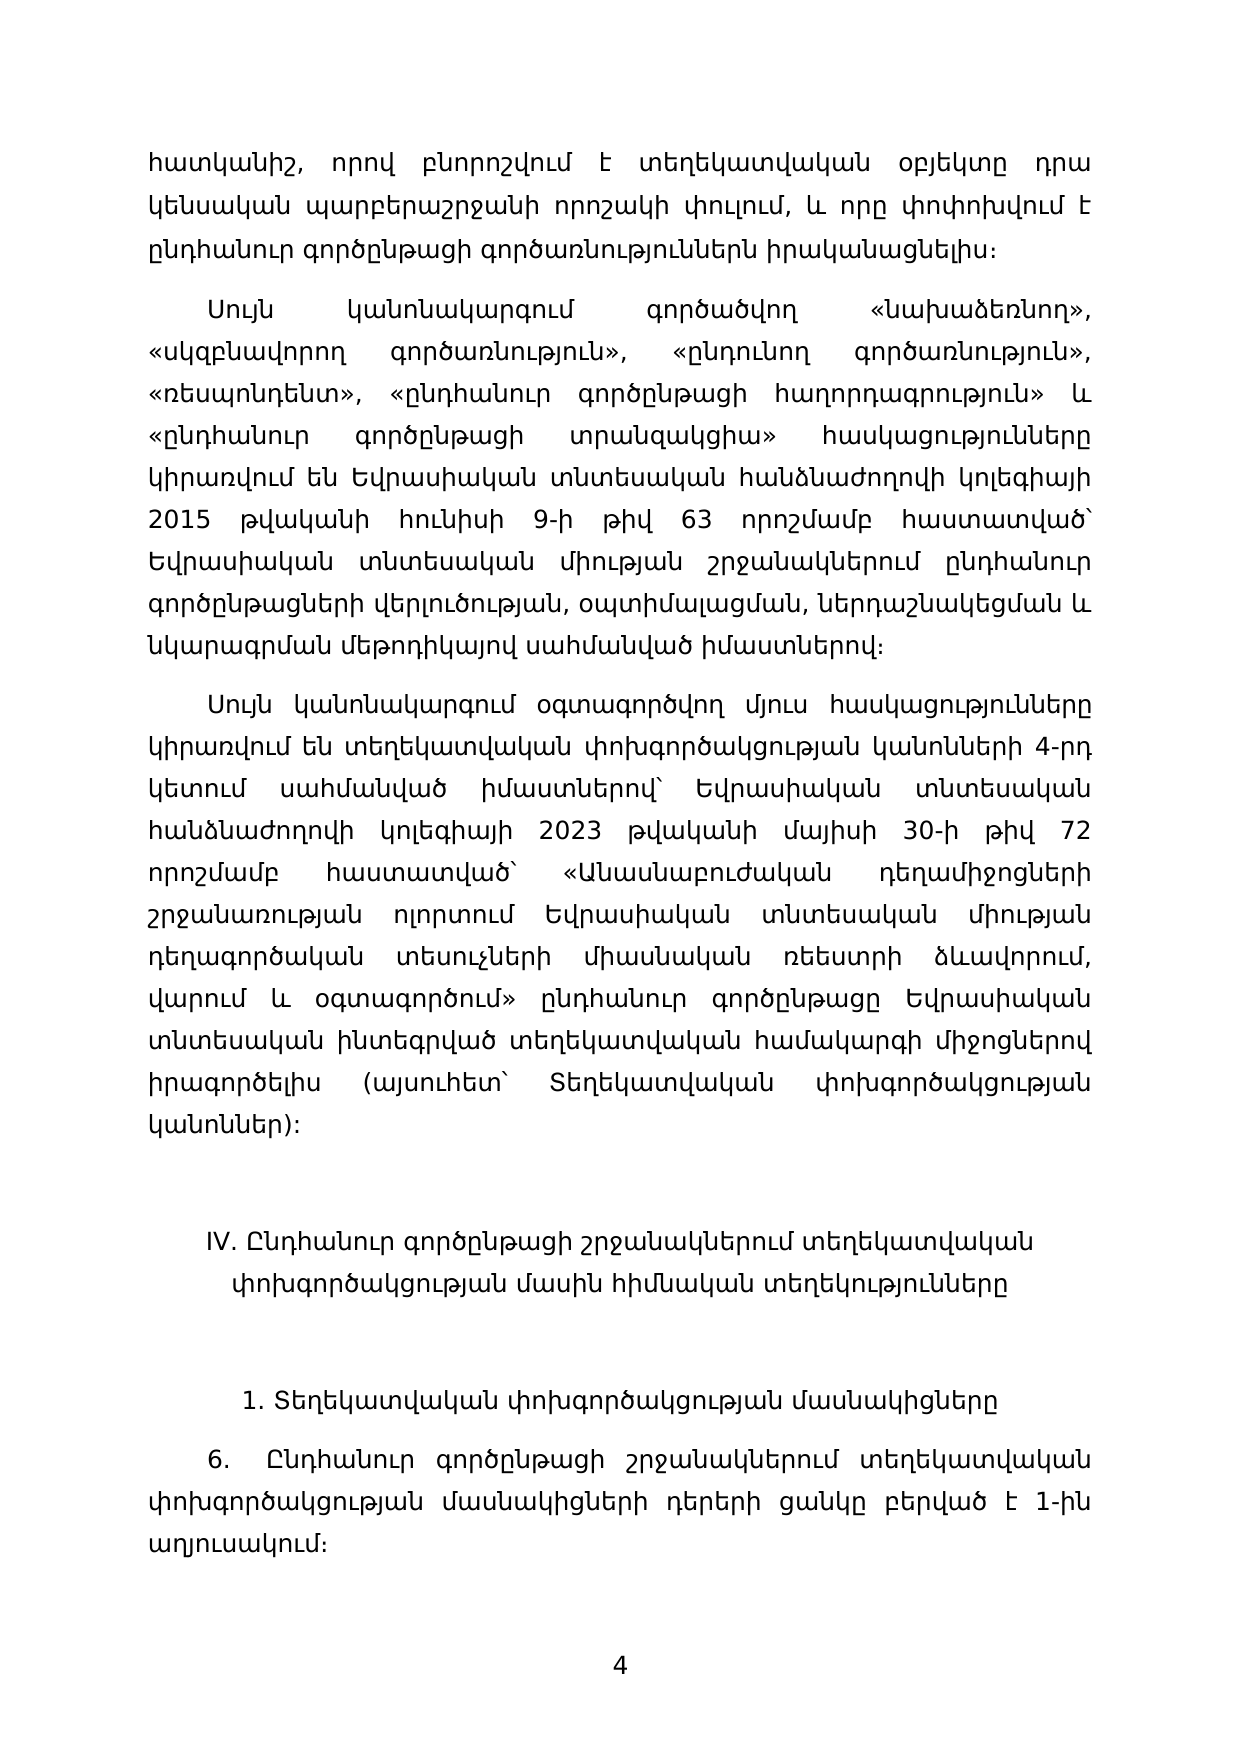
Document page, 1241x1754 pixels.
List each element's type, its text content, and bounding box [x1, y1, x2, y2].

text 6. Ընդհանուր գործընթացի շրջանակներում տեղեկատվական փոխգործակցության մասնակիցների դերերի ցանկը բերված է 1-ին աղյուսակում։ [148, 1445, 1092, 1558]
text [148, 148, 1092, 264]
text Սույն կանոնակարգում գործածվող «նախաձեռնող», «սկզբնավորող գործառնություն», «ընդունող գործառնություն», «ռեսպոնդենտ», «ընդհանուր գործընթացի հաղորդագրություն» և «ընդհանուր գործընթացի տրանզակցիա» հասկացությունները կիրառվում են Եվրասիական տնտեսական հանձնաժողովի կոլեգիայի 2015 թվականի հունիսի 9-ի թիվ 63 որոշմամբ հաստատված՝ Եվրասիական տնտեսական միության շրջանակներում ընդհանուր գործընթացների վերլուծության, օպտիմալացման, ներդաշնակեցման և նկարագրման մեթոդիկայով սահմանված իմաստներով։ [148, 296, 1092, 661]
subtitle 1. Տեղեկատվական փոխգործակցության մասնակիցները [148, 1386, 1092, 1416]
text Սույն կանոնակարգում օգտագործվող մյուս հասկացությունները կիրառվում են տեղեկատվական փոխգործակցության կանոնների 4-րդ կետում սահմանված իմաստներով՝ Եվրասիական տնտեսական հանձնաժողովի կոլեգիայի 2023 թվականի մայիսի 30-ի թիվ 72 որոշմամբ հաստատված՝ «Անասնաբուժական դեղամիջոցների շրջանառության ոլորտում Եվրասիական տնտեսական միության դեղագործական տեսուչների միասնական ռեեստրի ձևավորում, վարում և օգտագործում» ընդհանուր գործընթացը Եվրասիական տնտեսական ինտեգրված տեղեկատվական համակարգի միջոցներով իրագործելիս (այսուհետ՝ Տեղեկատվական փոխգործակցության կանոններ): [148, 690, 1092, 1139]
subtitle IV. Ընդհանուր գործընթացի շրջանակներում տեղեկատվական փոխգործակցության մասին հիմնական տեղեկությունները [148, 1227, 1092, 1298]
